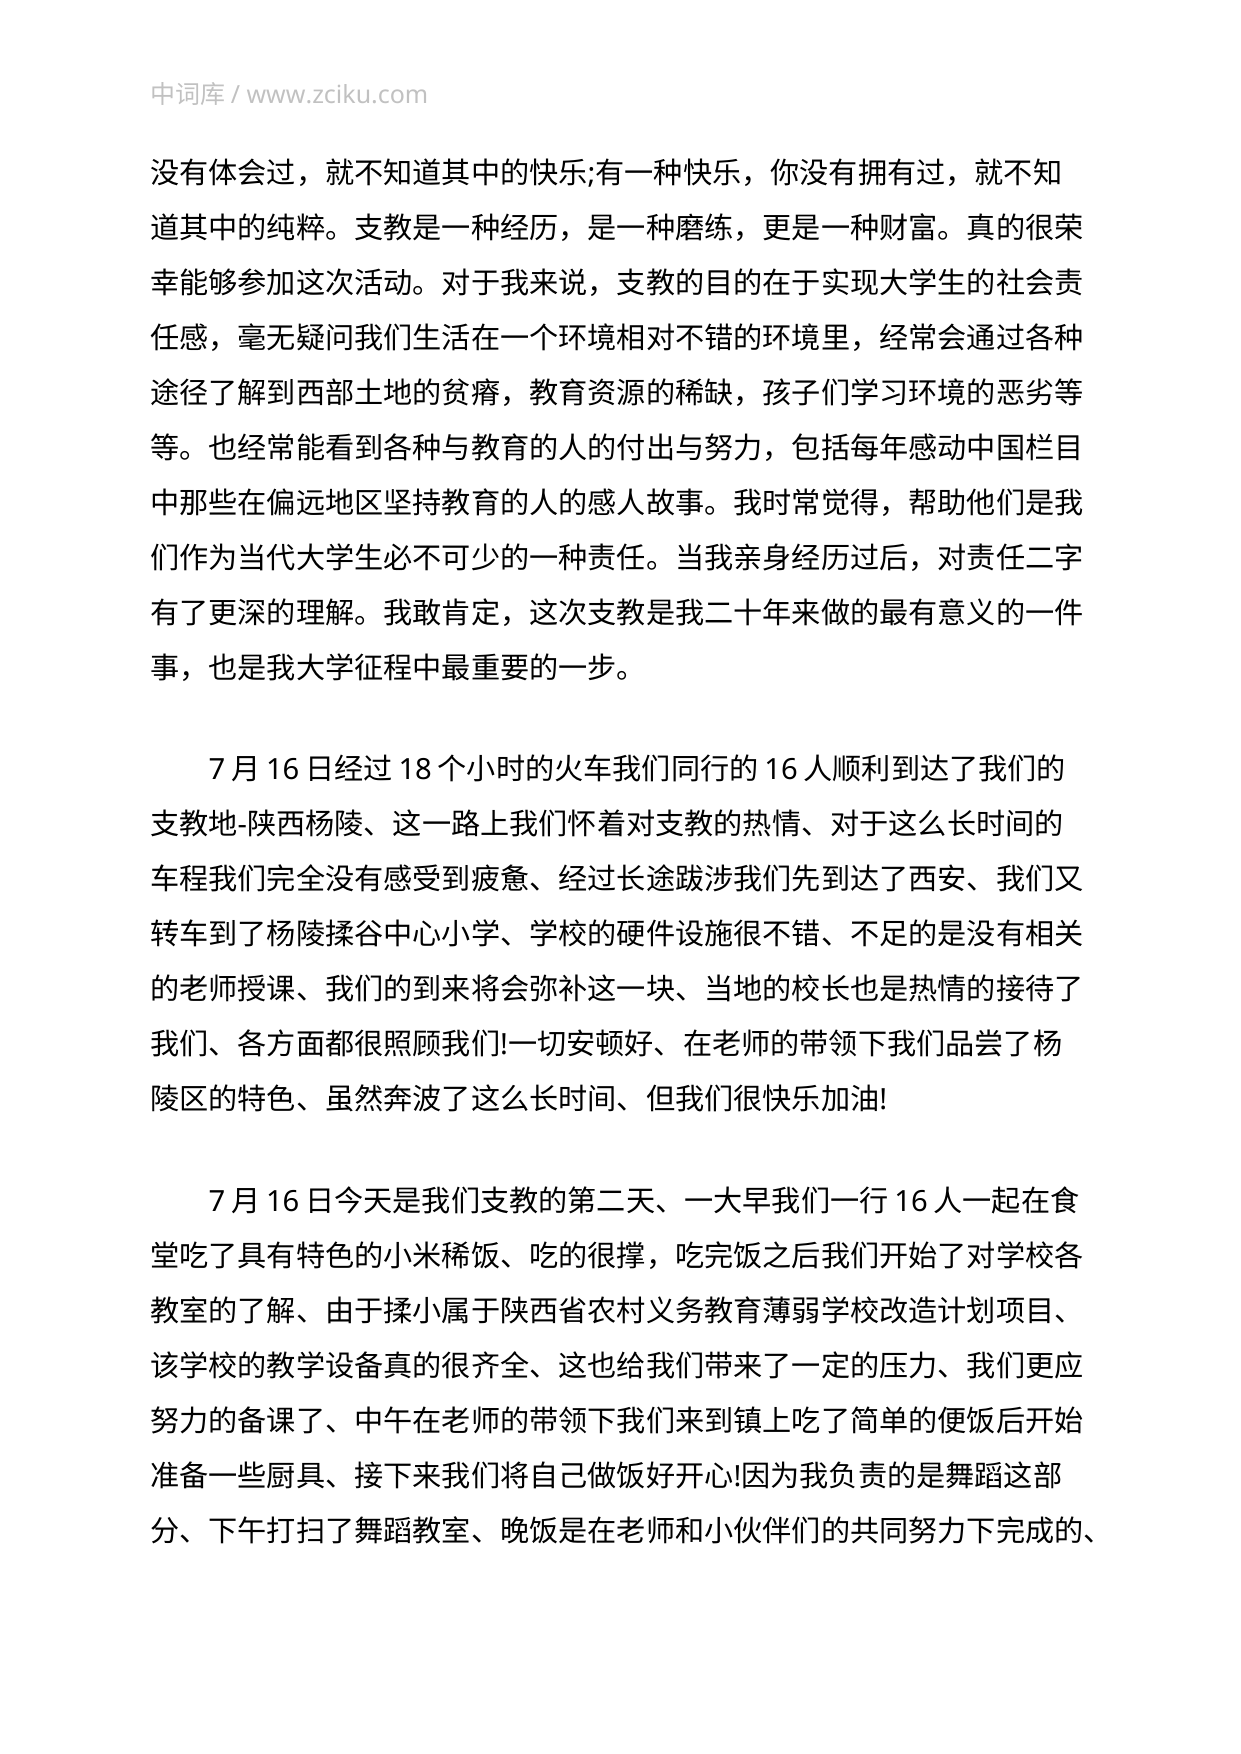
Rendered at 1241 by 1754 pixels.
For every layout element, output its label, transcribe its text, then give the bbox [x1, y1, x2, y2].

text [150, 1178, 1090, 1549]
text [150, 150, 1090, 686]
text 7月16日经过18个小时的火车我们同行的16人顺利到达了我们的支教地-陕西杨陵、这一路上我们怀着对支教的热情、对于这么长时间的车程我们完全没有感受到疲惫、经过长途跋涉我们先到达了西安、我们又转车到了杨陵揉谷中心小学、学校的硬件设施很不错、不足的是没有相关的老师授课、我们的到来将会弥补这一块、当地的校长也是热情的接待了我们、各方面都很照顾我们!一切安顿好、在老师的带领下我们品尝了杨陵区的特色、虽然奔波了这么长时间、但我们很快乐加油! [150, 746, 1090, 1118]
